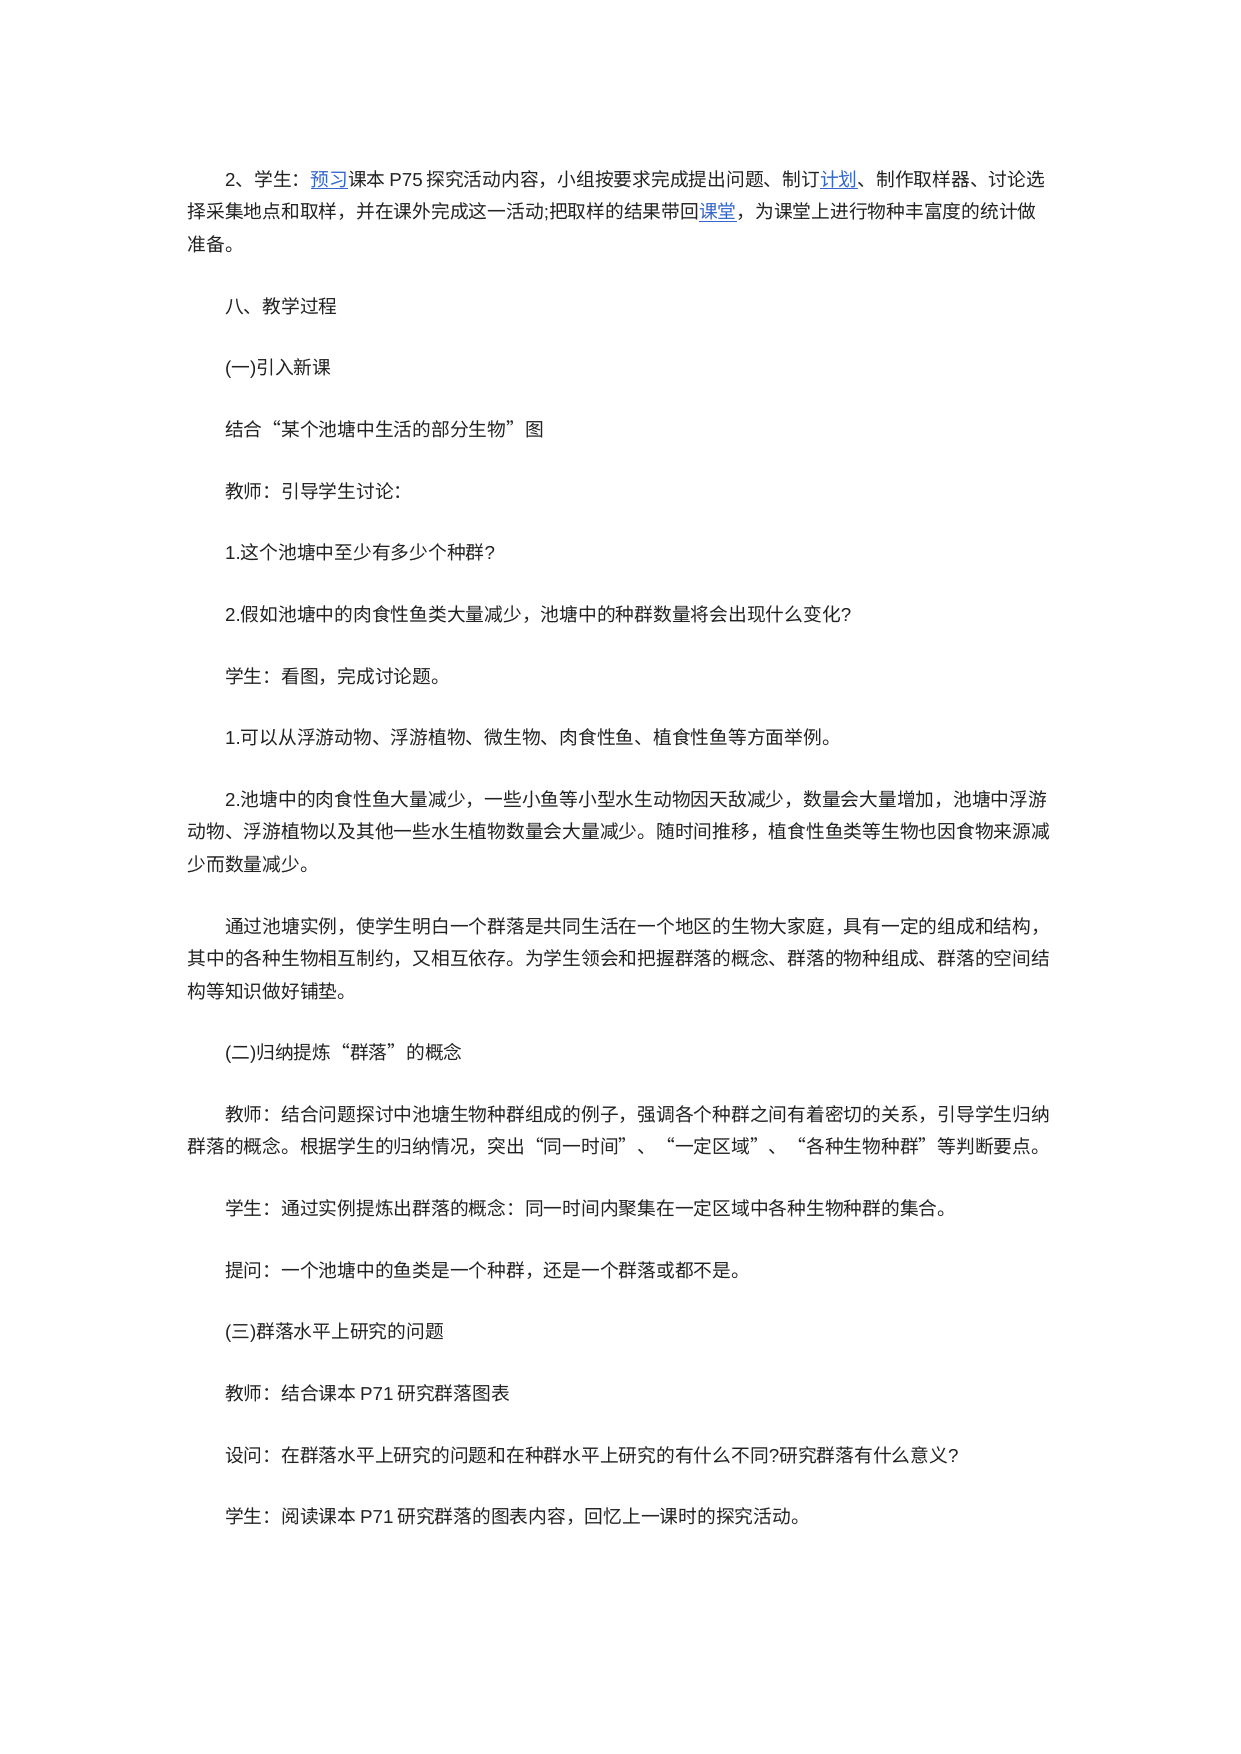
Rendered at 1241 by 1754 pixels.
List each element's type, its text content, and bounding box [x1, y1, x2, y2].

text 教师：结合课本P71研究群落图表 [187, 1376, 1053, 1409]
text (三)群落水平上研究的问题 [187, 1314, 1053, 1347]
text (一)引入新课 [187, 350, 1053, 383]
text 2、学生：预习课本P75探究活动内容，小组按要求完成提出问题、制订计划、制作取样器、讨论选择采集地点和取样，并在课外完成这一活动;把取样的结果带回课堂，为课堂上进行物种丰富度的统计做准备。 [187, 162, 1053, 259]
text 学生：阅读课本P71研究群落的图表内容，回忆上一课时的探究活动。 [187, 1499, 1053, 1532]
text 结合“某个池塘中生活的部分生物”图 [187, 412, 1053, 444]
text 教师：引导学生讨论： [187, 474, 1053, 506]
text 学生：看图，完成讨论题。 [187, 659, 1053, 691]
text 1.这个池塘中至少有多少个种群? [187, 535, 1053, 568]
text 设问：在群落水平上研究的问题和在种群水平上研究的有什么不同?研究群落有什么意义? [187, 1438, 1053, 1470]
text 2.假如池塘中的肉食性鱼类大量减少，池塘中的种群数量将会出现什么变化? [187, 597, 1053, 629]
text 教师：结合问题探讨中池塘生物种群组成的例子，强调各个种群之间有着密切的关系，引导学生归纳群落的概念。根据学生的归纳情况，突出“同一时间”、“一定区域”、“各种生物种群”等判断要点。 [187, 1097, 1053, 1162]
text 八、教学过程 [187, 289, 1053, 321]
text 2.池塘中的肉食性鱼大量减少，一些小鱼等小型水生动物因天敌减少，数量会大量增加，池塘中浮游动物、浮游植物以及其他一些水生植物数量会大量减少。随时间推移，植食性鱼类等生物也因食物来源减少而数量减少。 [187, 782, 1053, 879]
text (二)归纳提炼“群落”的概念 [187, 1035, 1053, 1068]
text 提问：一个池塘中的鱼类是一个种群，还是一个群落或都不是。 [187, 1253, 1053, 1285]
text 通过池塘实例，使学生明白一个群落是共同生活在一个地区的生物大家庭，具有一定的组成和结构，其中的各种生物相互制约，又相互依存。为学生领会和把握群落的概念、群落的物种组成、群落的空间结构等知识做好铺垫。 [187, 909, 1053, 1006]
text 学生：通过实例提炼出群落的概念：同一时间内聚集在一定区域中各种生物种群的集合。 [187, 1191, 1053, 1224]
text 1.可以从浮游动物、浮游植物、微生物、肉食性鱼、植食性鱼等方面举例。 [187, 720, 1053, 753]
